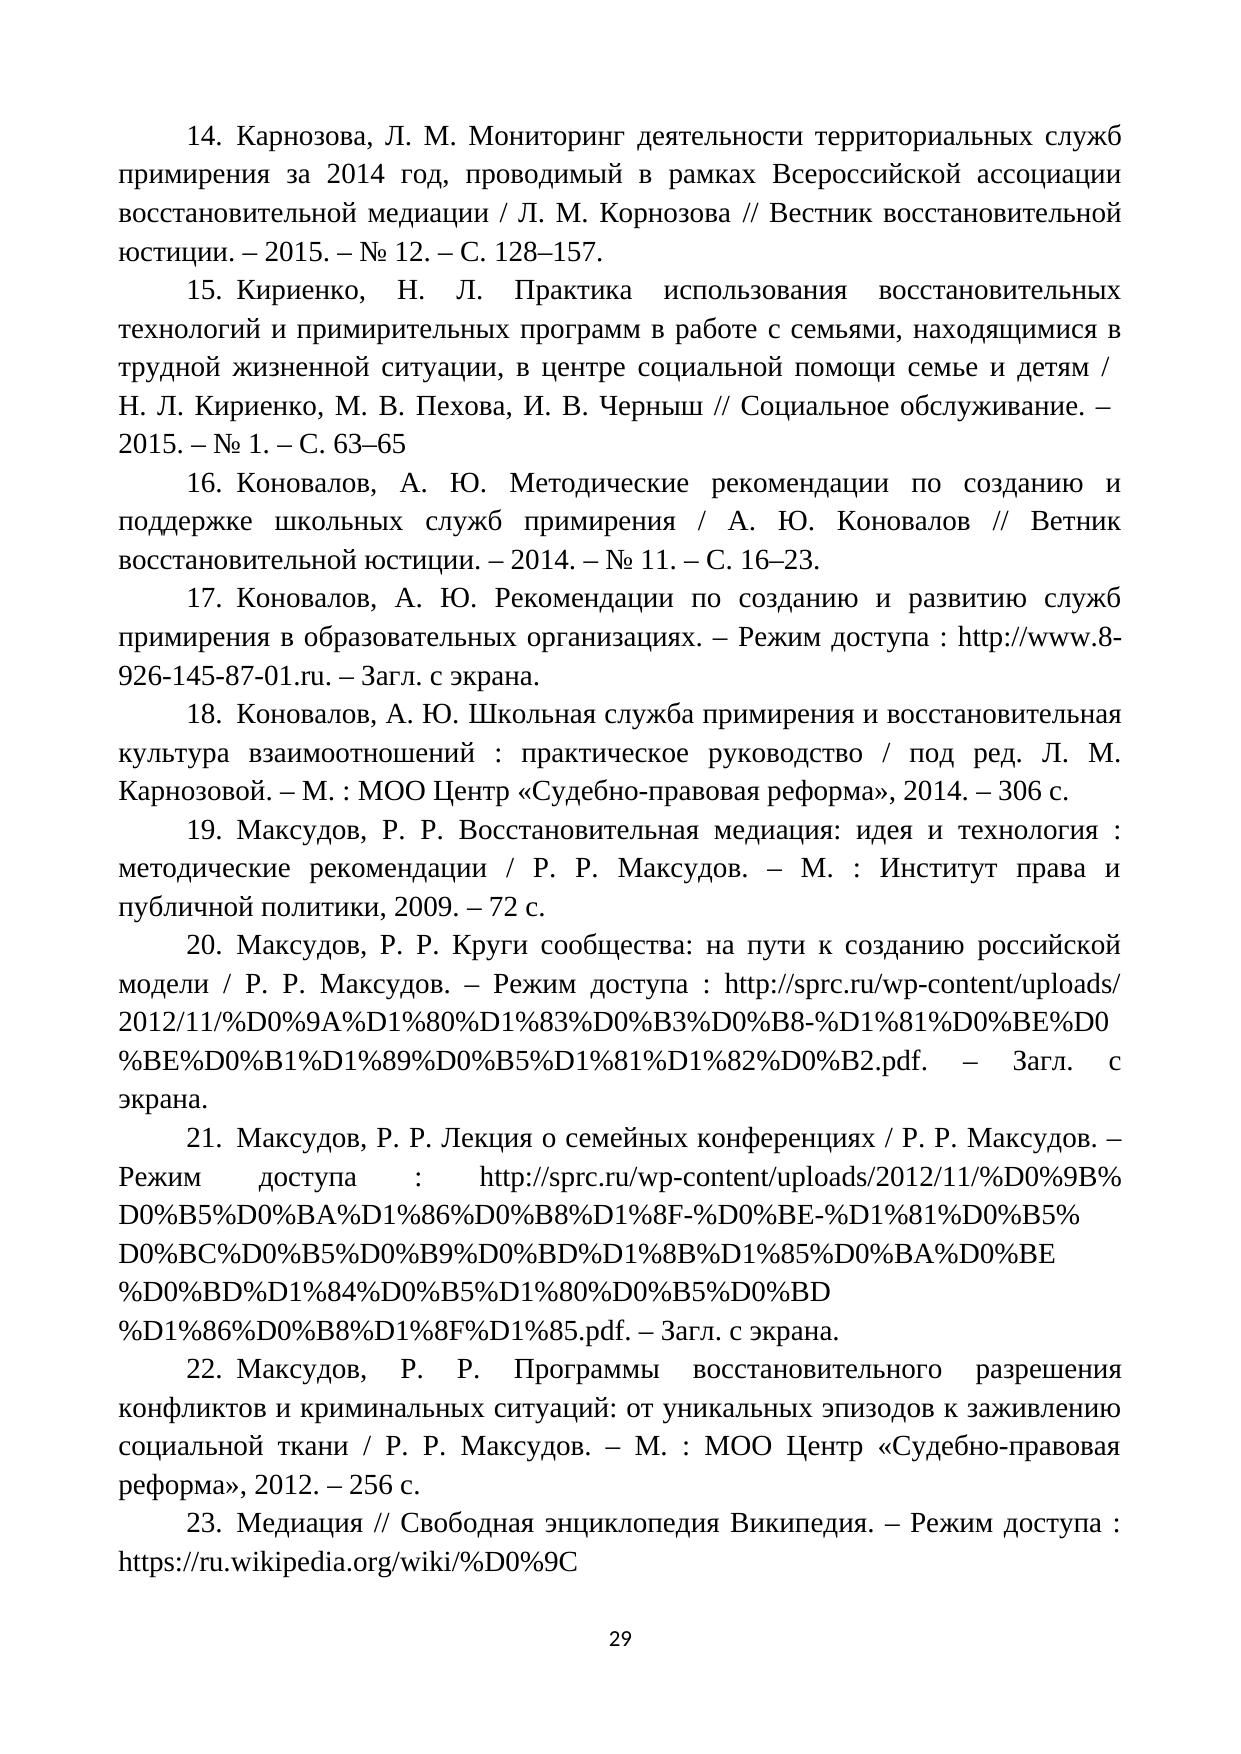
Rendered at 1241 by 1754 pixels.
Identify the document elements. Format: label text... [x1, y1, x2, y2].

list Максудов, Р. Р. Программы восстановительного разрешения конфликтов и криминальных ситуаций: от уникальных эпизодов к заживлению социальной ткани / Р. Р. Максудов. – М. : МОО Центр «Судебно-правовая реформа», 2012. – 256 с. [118, 1351, 1122, 1501]
list Максудов, Р. Р. Лекция о семейных конференциях / Р. Р. Максудов. – Режим доступа : http://sprc.ru/wp-content/uploads/2012/11/%D0%9B% D0%B5%D0%BA%D1%86%D0%B8%D1%8F-%D0%BE-%D1%81%D0%B5% D0%BC%D0%B5%D0%B9%D0%BD%D1%8B%D1%85%D0%BA%D0%BE%D0%BD%D1%84%D0%B5%D1%80%D0%B5%D0%BD%D1%86%D0%B8%D1%8F%D1%85.pdf. – Загл. с экрана. [118, 1120, 1122, 1346]
list Коновалов, А. Ю. Методические рекомендации по созданию и поддержке школьных служб примирения / А. Ю. Коновалов // Ветник восстановительной юстиции. – 2014. – № 11. – С. 16–23. [118, 465, 1122, 576]
list Карнозова, Л. М. Мониторинг деятельности территориальных служб примирения за 2014 год, проводимый в рамках Всероссийской ассоциации восстановительной медиации / Л. М. Корнозова // Вестник восстановительной юстиции. – 2015. – № 12. – С. 128–157. [118, 118, 1122, 267]
list Максудов, Р. Р. Восстановительная медиация: идея и технология : методические рекомендации / Р. Р. Максудов. – М. : Институт права и публичной политики, 2009. – 72 с. [118, 812, 1122, 922]
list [118, 1506, 1122, 1578]
list Коновалов, А. Ю. Школьная служба примирения и восстановительная культура взаимоотношений : практическое руководство / под ред. Л. М. Карнозовой. – М. : МОО Центр «Судебно-правовая реформа», 2014. – 306 с. [118, 696, 1122, 807]
list Максудов, Р. Р. Круги сообщества: на пути к созданию российской модели / Р. Р. Максудов. – Режим доступа : http://sprc.ru/wp-content/uploads/ 2012/11/%D0%9A%D1%80%D1%83%D0%B3%D0%B8-%D1%81%D0%BE%D0 %BE%D0%B1%D1%89%D0%B5%D1%81%D1%82%D0%B2.pdf. – Загл. с экрана. [118, 927, 1122, 1115]
list Кириенко, Н. Л. Практика использования восстановительных технологий и примирительных программ в работе с семьями, находящимися в трудной жизненной ситуации, в центре социальной помощи семье и детям / Н. Л. Кириенко, М. В. Пехова, И. В. Черныш // Социальное обслуживание. – 2015. – № 1. – С. 63–65 [118, 272, 1122, 460]
list Коновалов, А. Ю. Рекомендации по созданию и развитию служб примирения в образовательных организациях. – Режим доступа : http://www.8-926-145-87-01.ru. – Загл. с экрана. [118, 581, 1122, 691]
